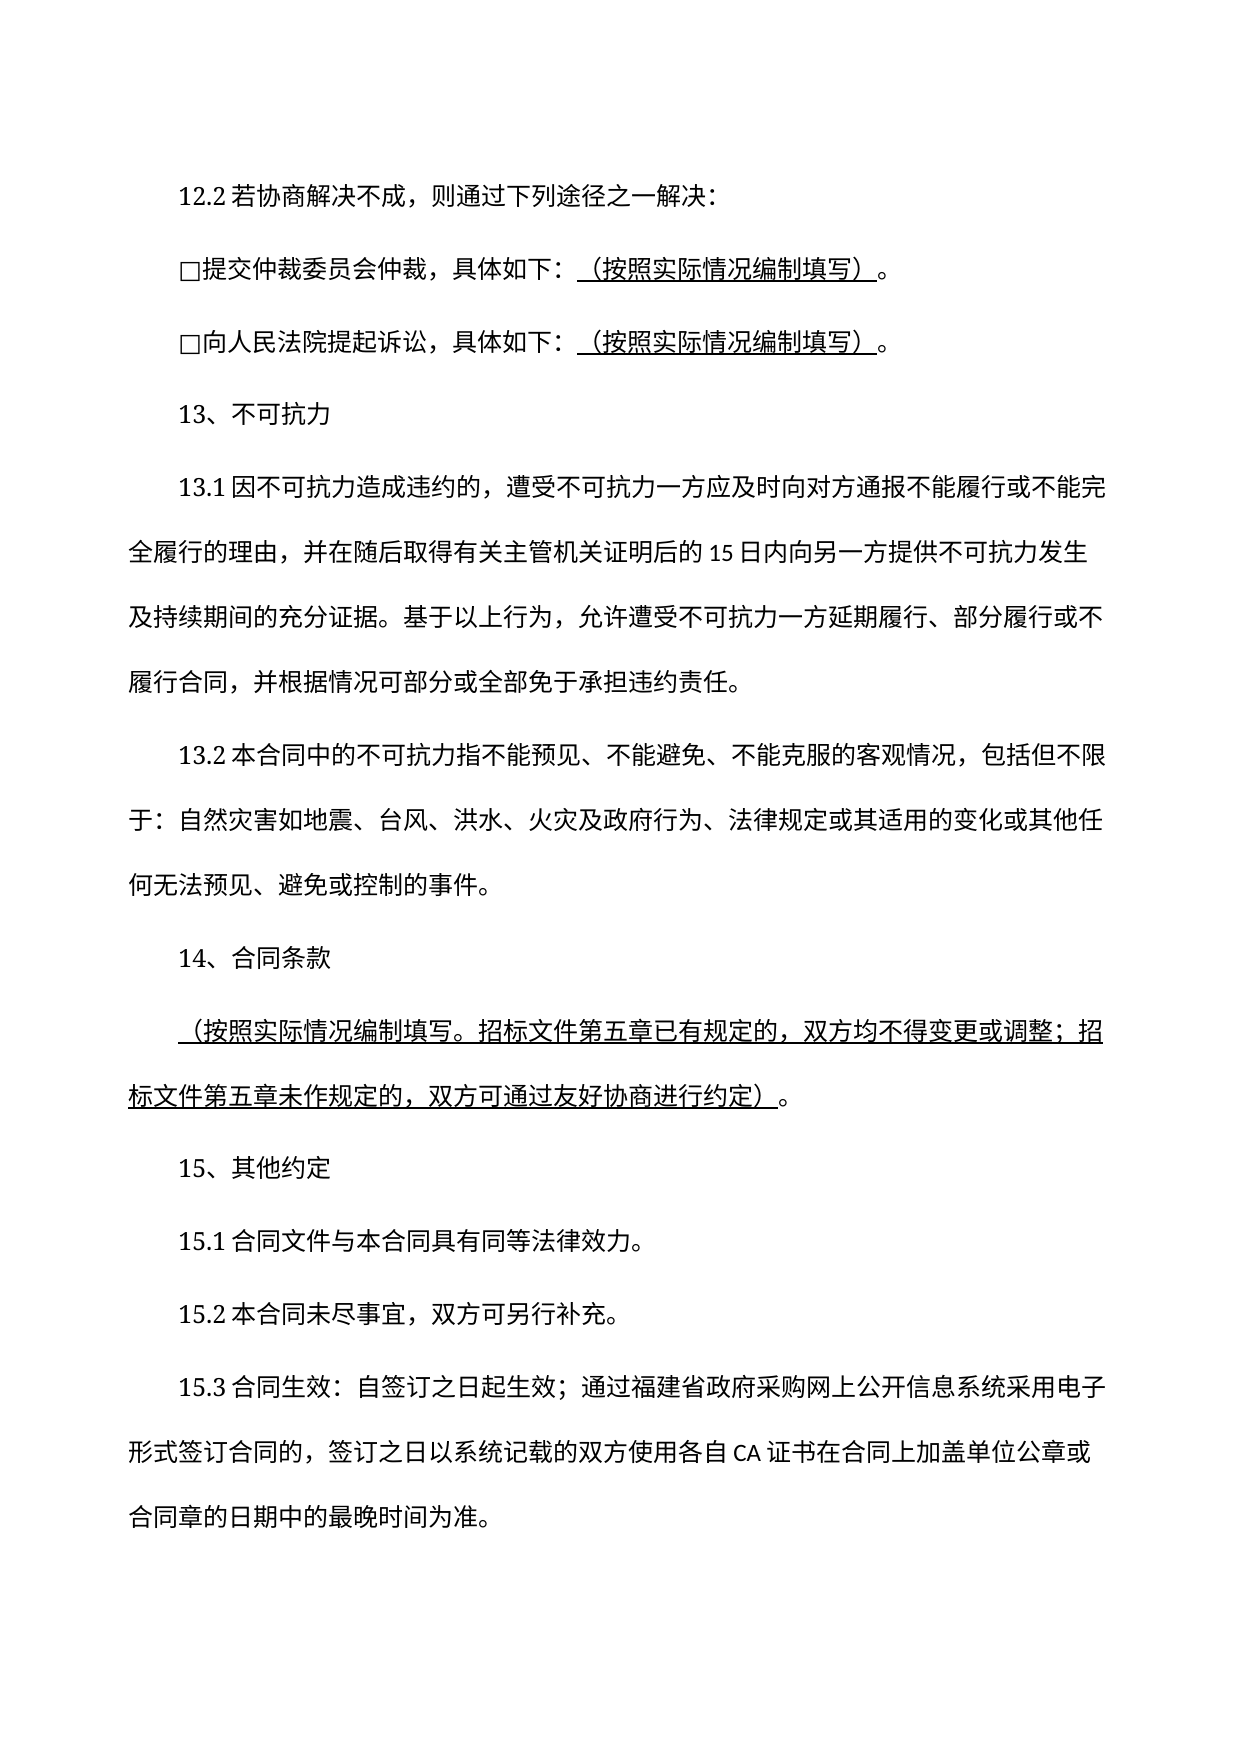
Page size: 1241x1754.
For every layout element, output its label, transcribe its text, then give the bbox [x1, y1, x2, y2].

text 14、合同条款 [128, 924, 1112, 989]
text □向人民法院提起诉讼，具体如下：（按照实际情况编制填写）。 [128, 308, 1112, 373]
text □提交仲裁委员会仲裁，具体如下：（按照实际情况编制填写）。 [128, 235, 1112, 300]
text （按照实际情况编制填写。招标文件第五章已有规定的，双方均不得变更或调整；招标文件第五章未作规定的，双方可通过友好协商进行约定）。 [128, 997, 1112, 1127]
text 13、不可抗力 [128, 380, 1112, 445]
text 15.3合同生效：自签订之日起生效；通过福建省政府采购网上公开信息系统采用电子形式签订合同的，签订之日以系统记载的双方使用各自CA证书在合同上加盖单位公章或合同章的日期中的最晚时间为准。 [128, 1353, 1112, 1548]
text 15.2本合同未尽事宜，双方可另行补充。 [128, 1280, 1112, 1345]
text 15.1合同文件与本合同具有同等法律效力。 [128, 1207, 1112, 1272]
text 13.2本合同中的不可抗力指不能预见、不能避免、不能克服的客观情况，包括但不限于：自然灾害如地震、台风、洪水、火灾及政府行为、法律规定或其适用的变化或其他任何无法预见、避免或控制的事件。 [128, 721, 1112, 916]
text 12.2若协商解决不成，则通过下列途径之一解决： [128, 162, 1112, 227]
text 13.1因不可抗力造成违约的，遭受不可抗力一方应及时向对方通报不能履行或不能完全履行的理由，并在随后取得有关主管机关证明后的15日内向另一方提供不可抗力发生及持续期间的充分证据。基于以上行为，允许遭受不可抗力一方延期履行、部分履行或不履行合同，并根据情况可部分或全部免于承担违约责任。 [128, 453, 1112, 713]
text 15、其他约定 [128, 1134, 1112, 1199]
